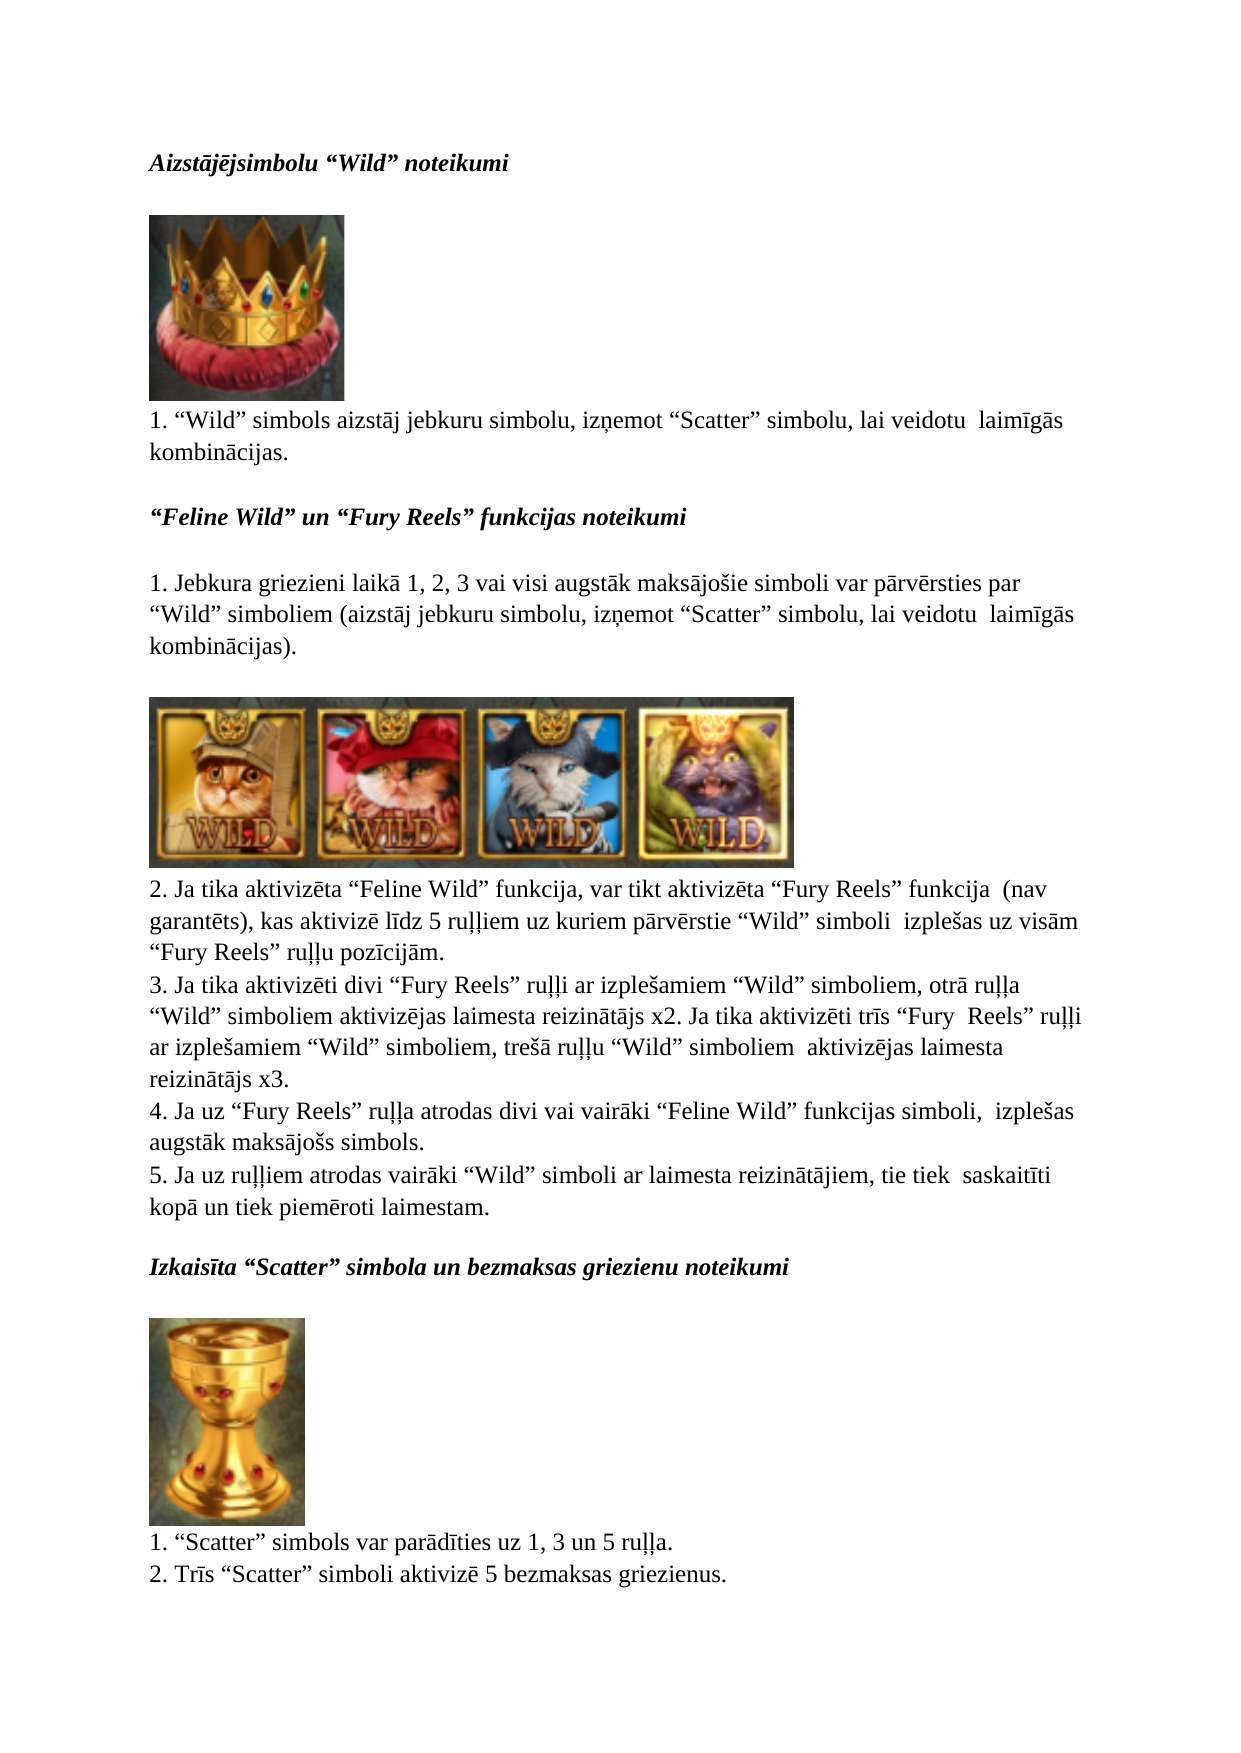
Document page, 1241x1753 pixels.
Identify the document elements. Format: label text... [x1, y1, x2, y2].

picture [149, 697, 794, 868]
text Izkaisīta “Scatter” simbola un bezmaksas griezienu noteikumi [149, 1252, 1096, 1280]
text 1. “Scatter” simbols var parādīties uz 1, 3 un 5 ruļļa. [149, 1527, 1096, 1555]
text 4. Ja uz “Fury Reels” ruļļa atrodas divi vai vairāki “Feline Wild” funkcijas simboli, izplešas augstāk maksājošs simbols. [149, 1096, 1096, 1156]
text 1. Jebkura griezieni laikā 1, 2, 3 vai visi augstāk maksājošie simboli var pārvērsties par “Wild” simboliem (aizstāj jebkuru simbolu, izņemot “Scatter” simbolu, lai veidotu laimīgās kombinācijas). [149, 568, 1096, 659]
text 5. Ja uz ruļļiem atrodas vairāki “Wild” simboli ar laimesta reizinātājiem, tie tiek saskaitīti kopā un tiek piemēroti laimestam. [149, 1160, 1096, 1220]
text 2. Trīs “Scatter” simboli aktivizē 5 bezmaksas griezienus. [149, 1559, 1096, 1588]
text 2. Ja tika aktivizēta “Feline Wild” funkcija, var tikt aktivizēta “Fury Reels” funkcija (nav garantēts), kas aktivizē līdz 5 ruļļiem uz kuriem pārvērstie “Wild” simboli izplešas uz visām “Fury Reels” ruļļu pozīcijām. [149, 874, 1096, 966]
text “Feline Wild” un “Fury Reels” funkcijas noteikumi [149, 502, 1096, 531]
text 3. Ja tika aktivizēti divi “Fury Reels” ruļļi ar izplešamiem “Wild” simboliem, otrā ruļļa “Wild” simboliem aktivizējas laimesta reizinātājs x2. Ja tika aktivizēti trīs “Fury Reels” ruļļi ar izplešamiem “Wild” simboliem, trešā ruļļu “Wild” simboliem aktivizējas laimesta reizinātājs x3. [149, 970, 1096, 1092]
picture [149, 215, 345, 401]
text 1. “Wild” simbols aizstāj jebkuru simbolu, izņemot “Scatter” simbolu, lai veidotu laimīgās kombinācijas. [149, 405, 1096, 465]
text Aizstājējsimbolu “Wild” noteikumi [149, 148, 1096, 177]
picture [149, 1318, 305, 1526]
